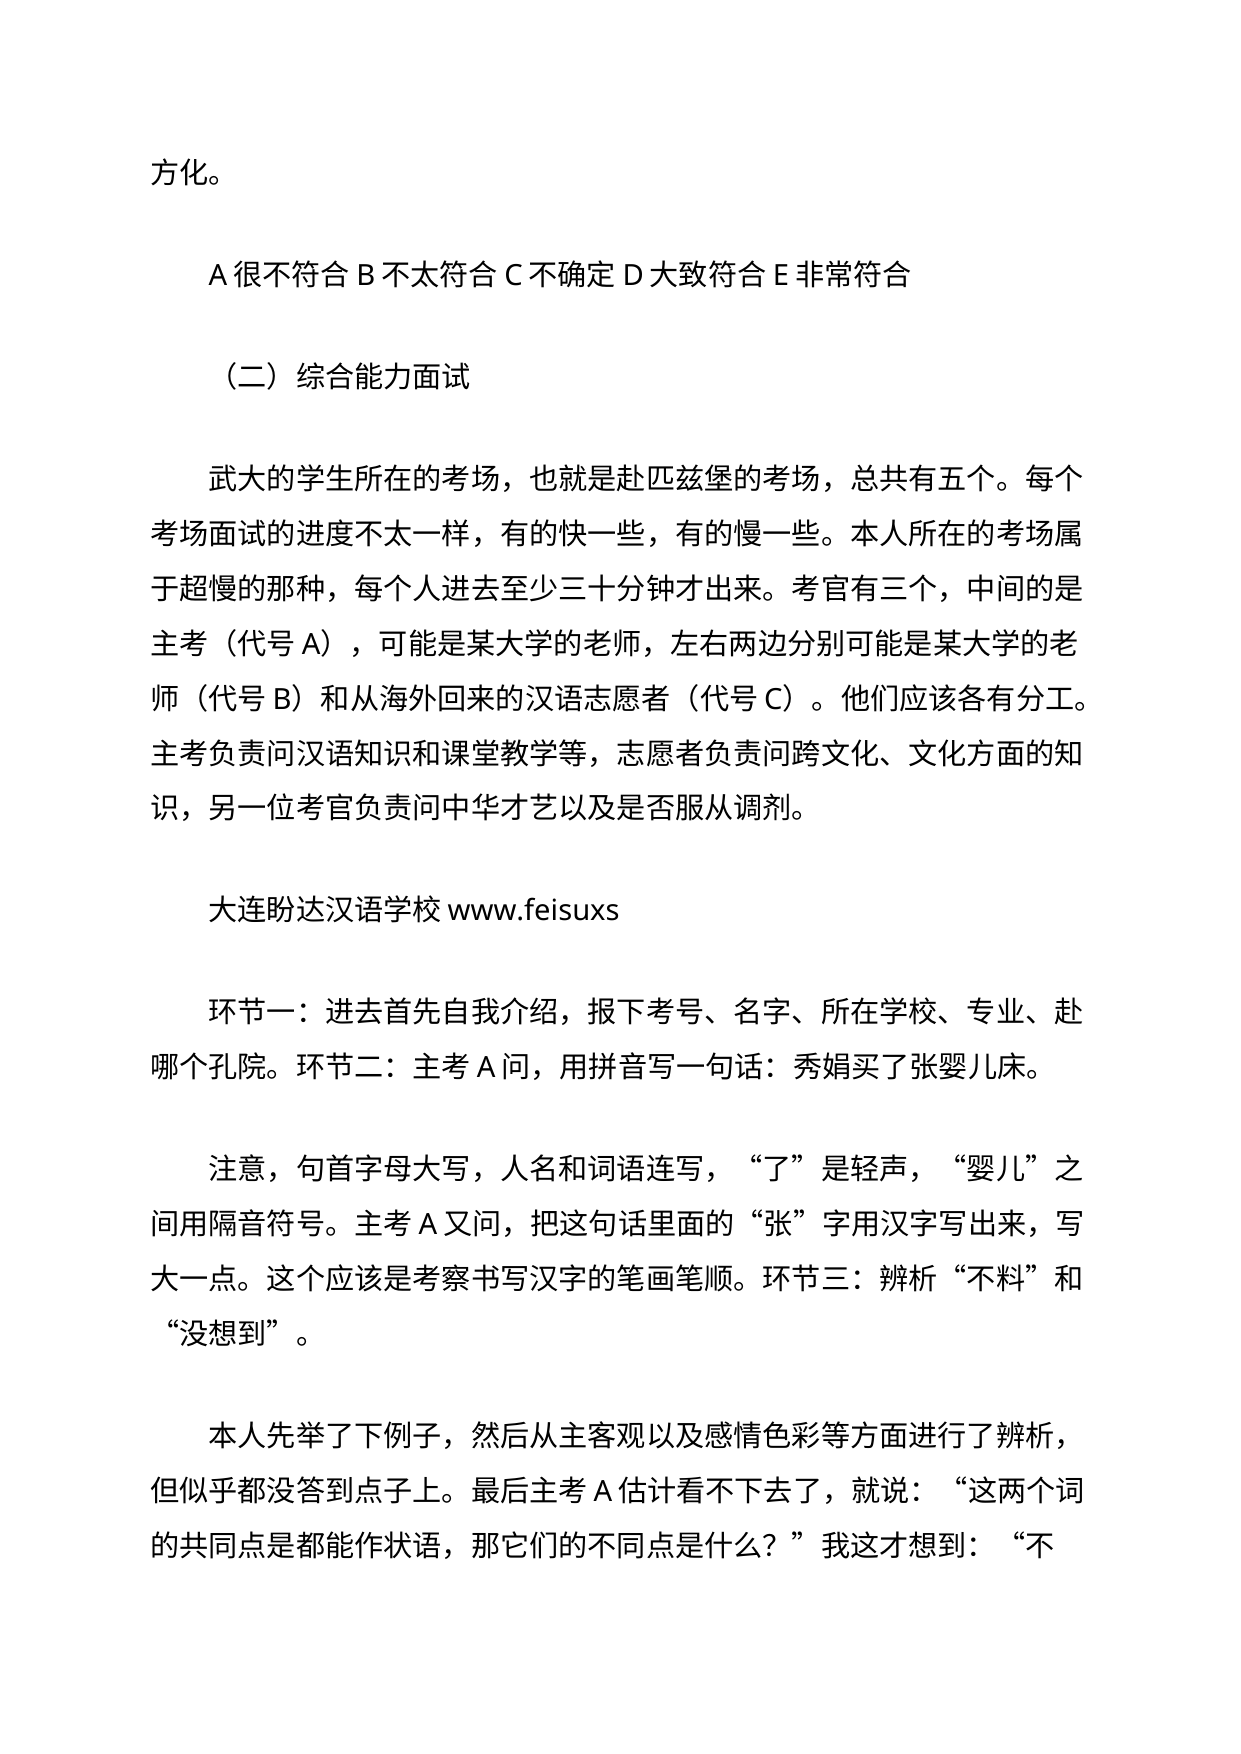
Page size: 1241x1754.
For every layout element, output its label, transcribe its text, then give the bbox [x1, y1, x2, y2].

text 大连盼达汉语学校www.feisuxs [150, 887, 1090, 929]
text A很不符合 B不太符合 C不确定 D大致符合 E非常符合 [150, 252, 1090, 294]
text 环节一：进去首先自我介绍，报下考号、名字、所在学校、专业、赴哪个孔院。环节二：主考A问，用拼音写一句话：秀娟买了张婴儿床。 [150, 989, 1090, 1086]
text 武大的学生所在的考场，也就是赴匹兹堡的考场，总共有五个。每个考场面试的进度不太一样，有的快一些，有的慢一些。本人所在的考场属于超慢的那种，每个人进去至少三十分钟才出来。考官有三个，中间的是主考（代号A），可能是某大学的老师，左右两边分别可能是某大学的老师（代号B）和从海外回来的汉语志愿者（代号C）。他们应该各有分工。主考负责问汉语知识和课堂教学等，志愿者负责问跨文化、文化方面的知识，另一位考官负责问中华才艺以及是否服从调剂。 [150, 456, 1090, 827]
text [150, 1412, 1090, 1564]
text 注意，句首字母大写，人名和词语连写，“了”是轻声，“婴儿”之间用隔音符号。主考A又问，把这句话里面的“张”字用汉字写出来，写大一点。这个应该是考察书写汉字的笔画笔顺。环节三：辨析“不料”和“没想到”。 [150, 1146, 1090, 1353]
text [150, 150, 1090, 192]
text （二）综合能力面试 [150, 354, 1090, 396]
